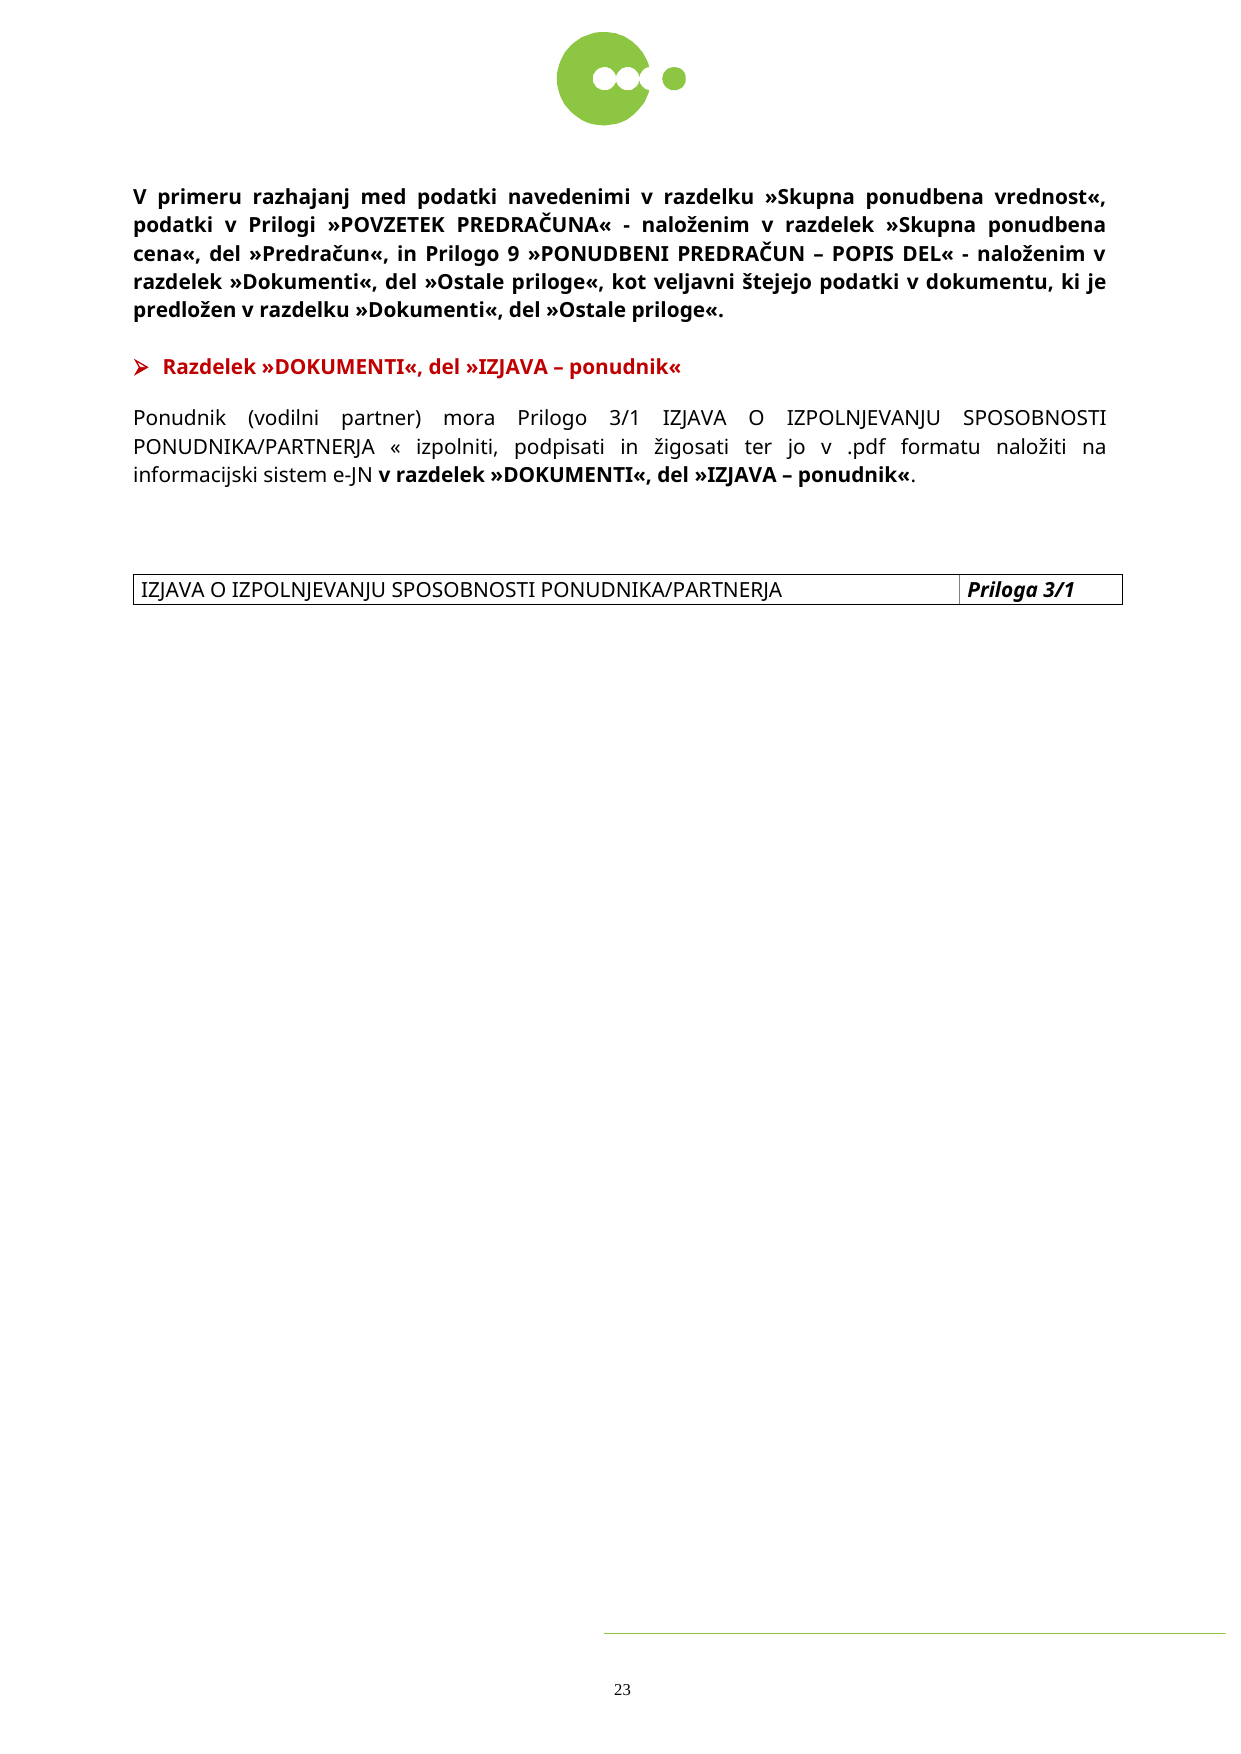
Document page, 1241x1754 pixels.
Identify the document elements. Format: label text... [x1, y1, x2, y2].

list Razdelek »DOKUMENTI«, del »IZJAVA – ponudnik« [133, 352, 1107, 381]
table_header IZJAVA O IZPOLNJEVANJU SPOSOBNOSTI PONUDNIKA/PARTNERJA [134, 575, 959, 604]
table_header Priloga 3/1 [960, 575, 1122, 604]
text Ponudnik (vodilni partner) mora Prilogo 3/1 IZJAVA O IZPOLNJEVANJU SPOSOBNOSTI PONUDNIKA/PARTNERJA « izpolniti, podpisati in žigosati ter jo v .pdf formatu naložiti na informacijski sistem e-JN v razdelek »DOKUMENTI«, del »IZJAVA – ponudnik«. [133, 403, 1107, 489]
text V primeru razhajanj med podatki navedenimi v razdelku »Skupna ponudbena vrednost«, podatki v Prilogi »POVZETEK PREDRAČUNA« - naloženim v razdelek »Skupna ponudbena cena«, del »Predračun«, in Prilogo 9 »PONUDBENI PREDRAČUN – POPIS DEL« - naloženim v razdelek »Dokumenti«, del »Ostale priloge«, kot veljavni štejejo podatki v dokumentu, ki je predložen v razdelku »Dokumenti«, del »Ostale priloge«. [133, 182, 1107, 324]
